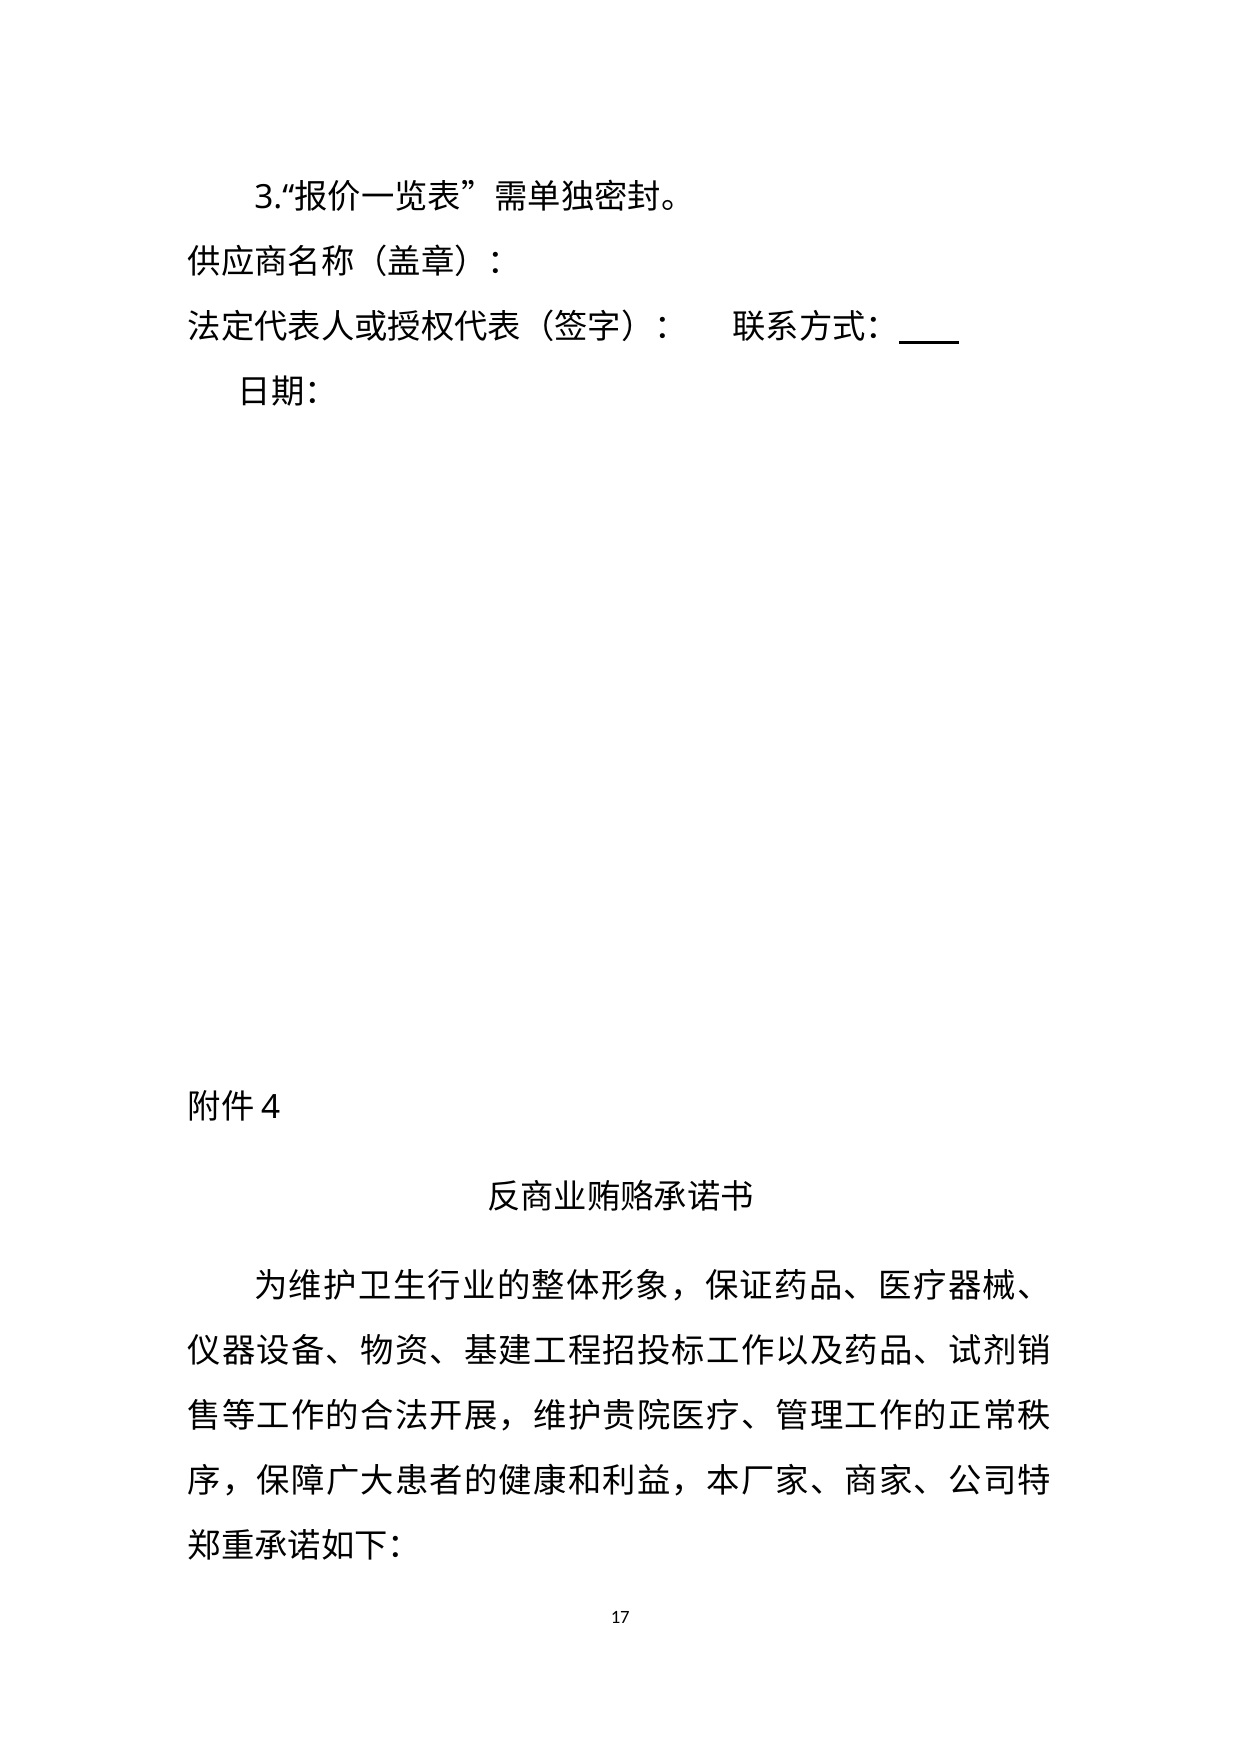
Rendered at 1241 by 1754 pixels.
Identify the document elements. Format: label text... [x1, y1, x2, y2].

text 日期： [187, 357, 1053, 422]
text 3.“报价一览表”需单独密封。 [187, 162, 1053, 227]
text 附件4 [187, 1072, 1053, 1137]
text 法定代表人或授权代表（签字）： 联系方式： [187, 292, 1053, 357]
text 供应商名称（盖章）： [187, 227, 1053, 292]
text 为维护卫生行业的整体形象，保证药品、医疗器械、仪器设备、物资、基建工程招投标工作以及药品、试剂销售等工作的合法开展，维护贵院医疗、管理工作的正常秩序，保障广大患者的健康和利益，本厂家、商家、公司特郑重承诺如下： [187, 1250, 1053, 1575]
text 反商业贿赂承诺书 [187, 1161, 1053, 1226]
